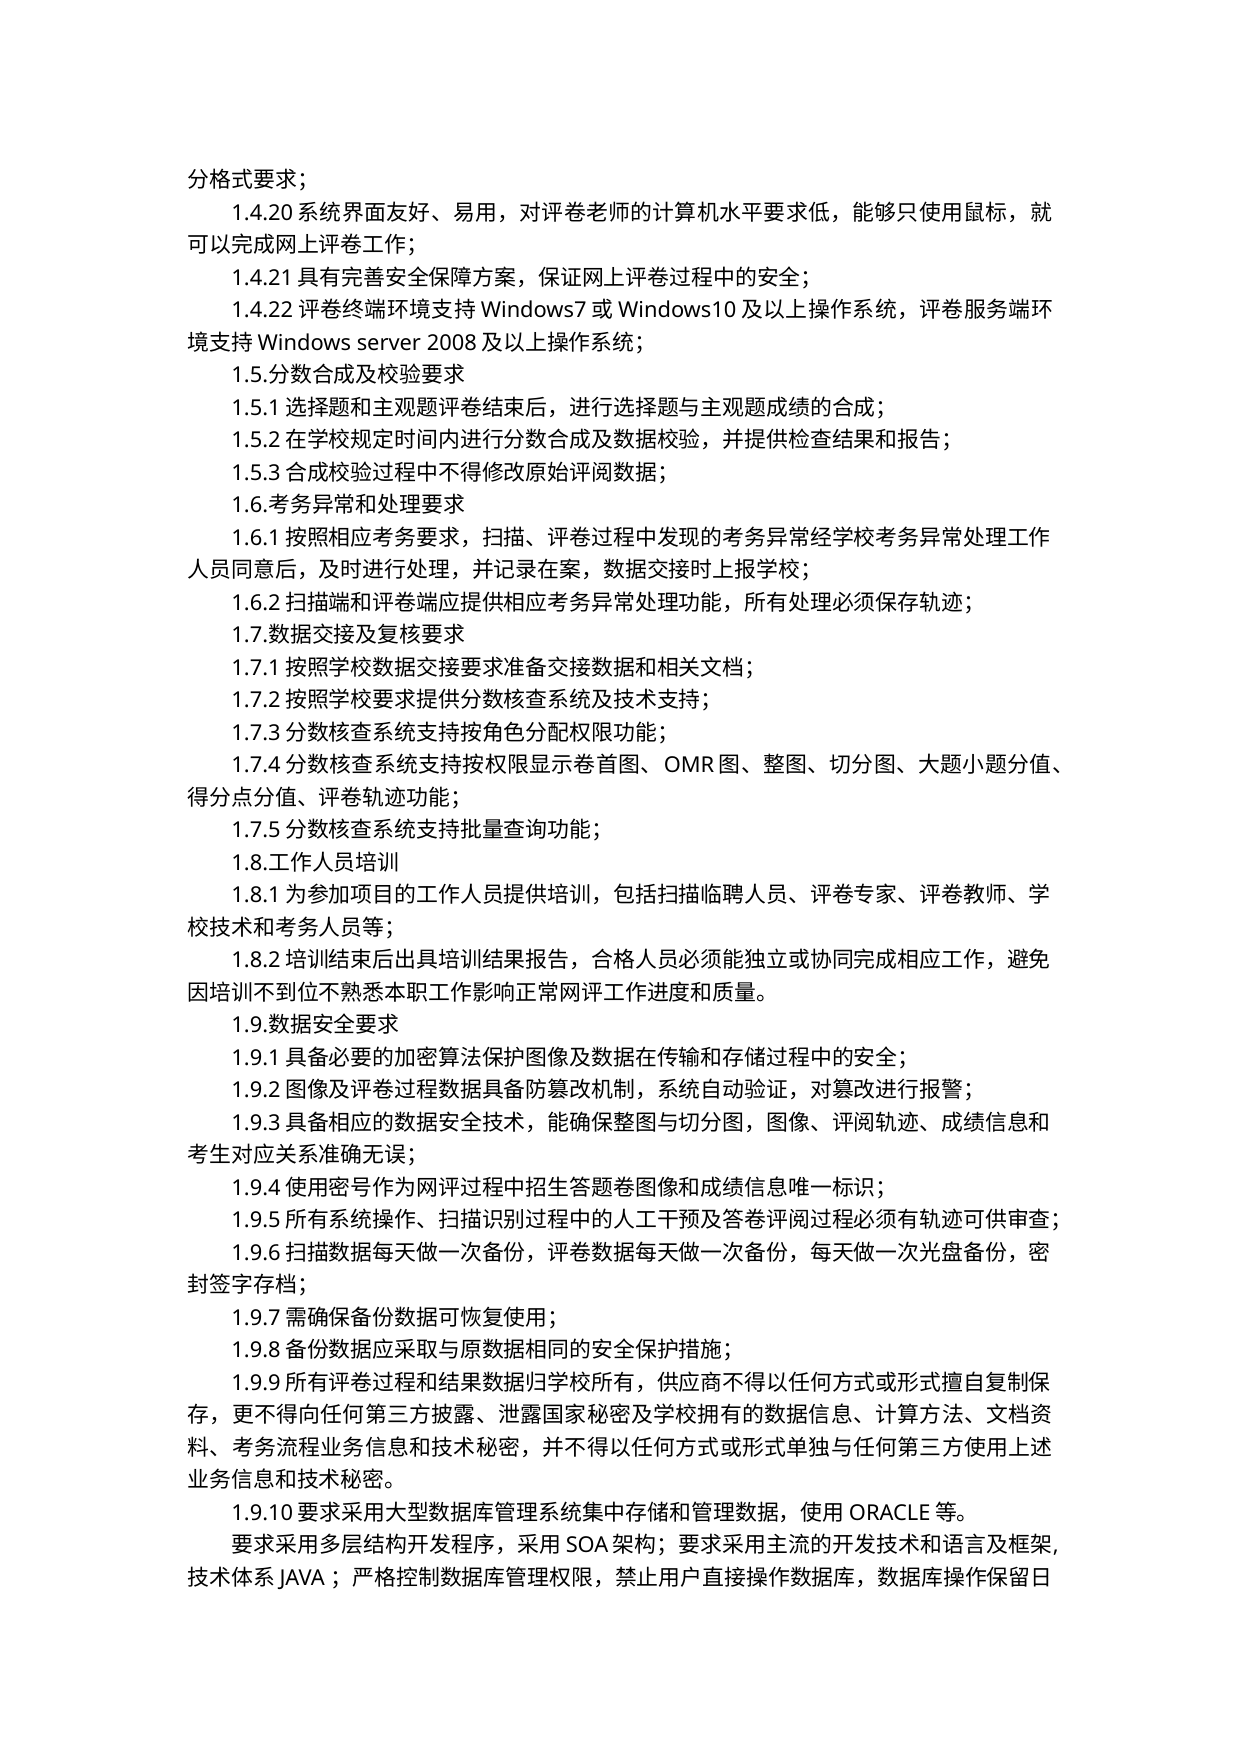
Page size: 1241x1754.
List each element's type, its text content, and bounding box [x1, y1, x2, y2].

text 1.8.2培训结束后出具培训结果报告，合格人员必须能独立或协同完成相应工作，避免因培训不到位不熟悉本职工作影响正常网评工作进度和质量。 [187, 942, 1053, 1007]
text 1.9.2图像及评卷过程数据具备防篡改机制，系统自动验证，对篡改进行报警； [187, 1072, 1053, 1104]
text 1.8.工作人员培训 [187, 844, 1053, 877]
text 1.4.21具有完善安全保障方案，保证网上评卷过程中的安全； [187, 259, 1053, 292]
text 1.9.4使用密号作为网评过程中招生答题卷图像和成绩信息唯一标识； [187, 1169, 1053, 1202]
text 1.8.1为参加项目的工作人员提供培训，包括扫描临聘人员、评卷专家、评卷教师、学校技术和考务人员等； [187, 877, 1053, 942]
text 1.7.数据交接及复核要求 [187, 617, 1053, 649]
text 1.7.2按照学校要求提供分数核查系统及技术支持； [187, 682, 1053, 714]
text 1.9.9所有评卷过程和结果数据归学校所有，供应商不得以任何方式或形式擅自复制保存，更不得向任何第三方披露、泄露国家秘密及学校拥有的数据信息、计算方法、文档资料、考务流程业务信息和技术秘密，并不得以任何方式或形式单独与任何第三方使用上述业务信息和技术秘密。 [187, 1364, 1053, 1494]
text 1.6.考务异常和处理要求 [187, 487, 1053, 519]
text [187, 162, 1053, 194]
text 1.9.数据安全要求 [187, 1007, 1053, 1039]
text 1.7.1按照学校数据交接要求准备交接数据和相关文档； [187, 649, 1053, 682]
text 1.7.4分数核查系统支持按权限显示卷首图、OMR图、整图、切分图、大题小题分值、得分点分值、评卷轨迹功能； [187, 747, 1053, 812]
text 1.9.10要求采用大型数据库管理系统集中存储和管理数据，使用ORACLE等。 [187, 1494, 1053, 1527]
text 1.9.5所有系统操作、扫描识别过程中的人工干预及答卷评阅过程必须有轨迹可供审查； [187, 1202, 1053, 1234]
text 1.5.3合成校验过程中不得修改原始评阅数据； [187, 454, 1053, 487]
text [187, 1527, 1053, 1592]
text 1.7.5分数核查系统支持批量查询功能； [187, 812, 1053, 844]
text 1.5.1选择题和主观题评卷结束后，进行选择题与主观题成绩的合成； [187, 389, 1053, 422]
text 1.9.1具备必要的加密算法保护图像及数据在传输和存储过程中的安全； [187, 1039, 1053, 1072]
text 1.5.2在学校规定时间内进行分数合成及数据校验，并提供检查结果和报告； [187, 422, 1053, 454]
text 1.9.6扫描数据每天做一次备份，评卷数据每天做一次备份，每天做一次光盘备份，密封签字存档； [187, 1234, 1053, 1299]
text 1.9.3具备相应的数据安全技术，能确保整图与切分图，图像、评阅轨迹、成绩信息和考生对应关系准确无误； [187, 1104, 1053, 1169]
text 1.9.8备份数据应采取与原数据相同的安全保护措施； [187, 1332, 1053, 1364]
text 1.6.2扫描端和评卷端应提供相应考务异常处理功能，所有处理必须保存轨迹； [187, 584, 1053, 617]
text 1.4.22评卷终端环境支持Windows7或Windows10及以上操作系统，评卷服务端环境支持Windows server 2008及以上操作系统； [187, 292, 1053, 357]
text 1.7.3分数核查系统支持按角色分配权限功能； [187, 714, 1053, 747]
text 1.9.7需确保备份数据可恢复使用； [187, 1299, 1053, 1332]
text 1.5.分数合成及校验要求 [187, 357, 1053, 389]
text 1.4.20系统界面友好、易用，对评卷老师的计算机水平要求低，能够只使用鼠标，就可以完成网上评卷工作； [187, 194, 1053, 259]
text 1.6.1按照相应考务要求，扫描、评卷过程中发现的考务异常经学校考务异常处理工作人员同意后，及时进行处理，并记录在案，数据交接时上报学校； [187, 519, 1053, 584]
